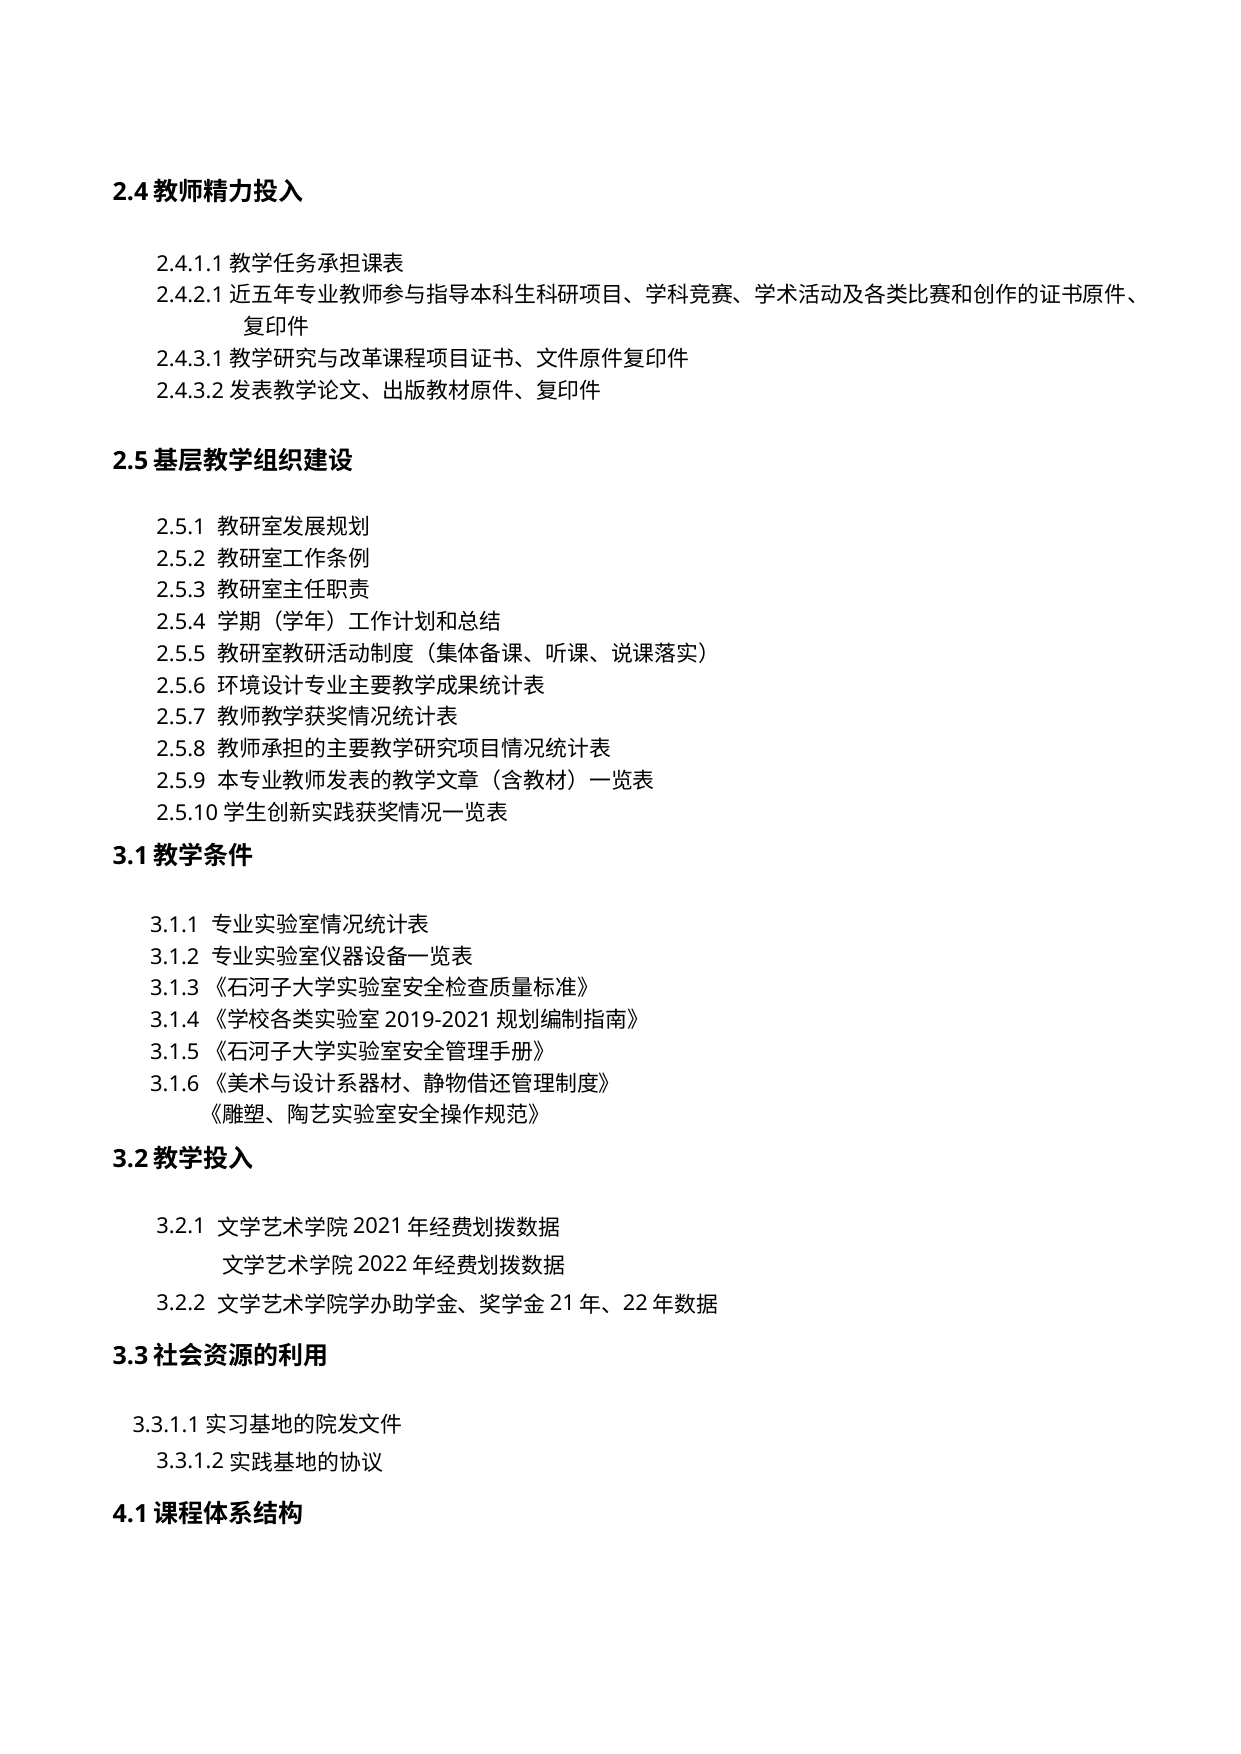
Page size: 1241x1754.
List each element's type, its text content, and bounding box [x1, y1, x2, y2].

text 3.1.2 专业实验室仪器设备一览表 [150, 939, 1128, 970]
text 《雕塑、陶艺实验室安全操作规范》 [112, 1097, 1128, 1129]
subtitle 3.3社会资源的利用 [112, 1326, 1128, 1374]
subtitle 4.1课程体系结构 [112, 1484, 1128, 1532]
text 2.4.3.1 教学研究与改革课程项目证书、文件原件复印件 [112, 341, 1128, 373]
subtitle 3.2教学投入 [112, 1129, 1128, 1177]
text 2.5.4 学期（学年）工作计划和总结 [112, 604, 1128, 636]
text 3.1.3 《石河子大学实验室安全检查质量标准》 [150, 970, 1128, 1002]
text 文学艺术学院2022年经费划拨数据 [112, 1248, 1128, 1281]
subtitle 3.1教学条件 [112, 826, 1128, 874]
text 2.4.1.1 教学任务承担课表 [112, 246, 1128, 277]
text 2.5.5 教研室教研活动制度（集体备课、听课、说课落实） [112, 636, 1128, 668]
text 3.2.1 文学艺术学院2021年经费划拨数据 [112, 1209, 1128, 1242]
text 2.4.2.1 近五年专业教师参与指导本科生科研项目、学科竞赛、学术活动及各类比赛和创作的证书原件、复印件 [156, 277, 1128, 341]
text 3.3.1.1 实习基地的院发文件 [112, 1407, 1128, 1439]
text 3.2.2 文学艺术学院学办助学金、奖学金21年、22年数据 [112, 1287, 1128, 1320]
text 2.5.2 教研室工作条例 [112, 541, 1128, 572]
text 2.5.8 教师承担的主要教学研究项目情况统计表 [112, 731, 1128, 763]
text 2.4.3.2 发表教学论文、出版教材原件、复印件 [112, 373, 1128, 404]
text 2.5.1 教研室发展规划 [112, 509, 1128, 541]
text 3.1.6 《美术与设计系器材、静物借还管理制度》 [150, 1066, 1128, 1097]
text 2.5.3 教研室主任职责 [112, 572, 1128, 604]
text 2.5.7 教师教学获奖情况统计表 [112, 699, 1128, 731]
subtitle 2.4教师精力投入 [112, 162, 1128, 210]
text 3.1.4 《学校各类实验室2019-2021规划编制指南》 [150, 1002, 1128, 1034]
text 3.1.1 专业实验室情况统计表 [150, 907, 1128, 939]
subtitle 2.5基层教学组织建设 [112, 431, 1128, 479]
text 3.1.5 《石河子大学实验室安全管理手册》 [150, 1034, 1128, 1066]
text 2.5.9 本专业教师发表的教学文章（含教材）一览表 [112, 763, 1128, 795]
text 3.3.1.2 实践基地的协议 [112, 1445, 1128, 1478]
text 2.5.6 环境设计专业主要教学成果统计表 [112, 668, 1128, 699]
text 2.5.10 学生创新实践获奖情况一览表 [112, 795, 1128, 826]
